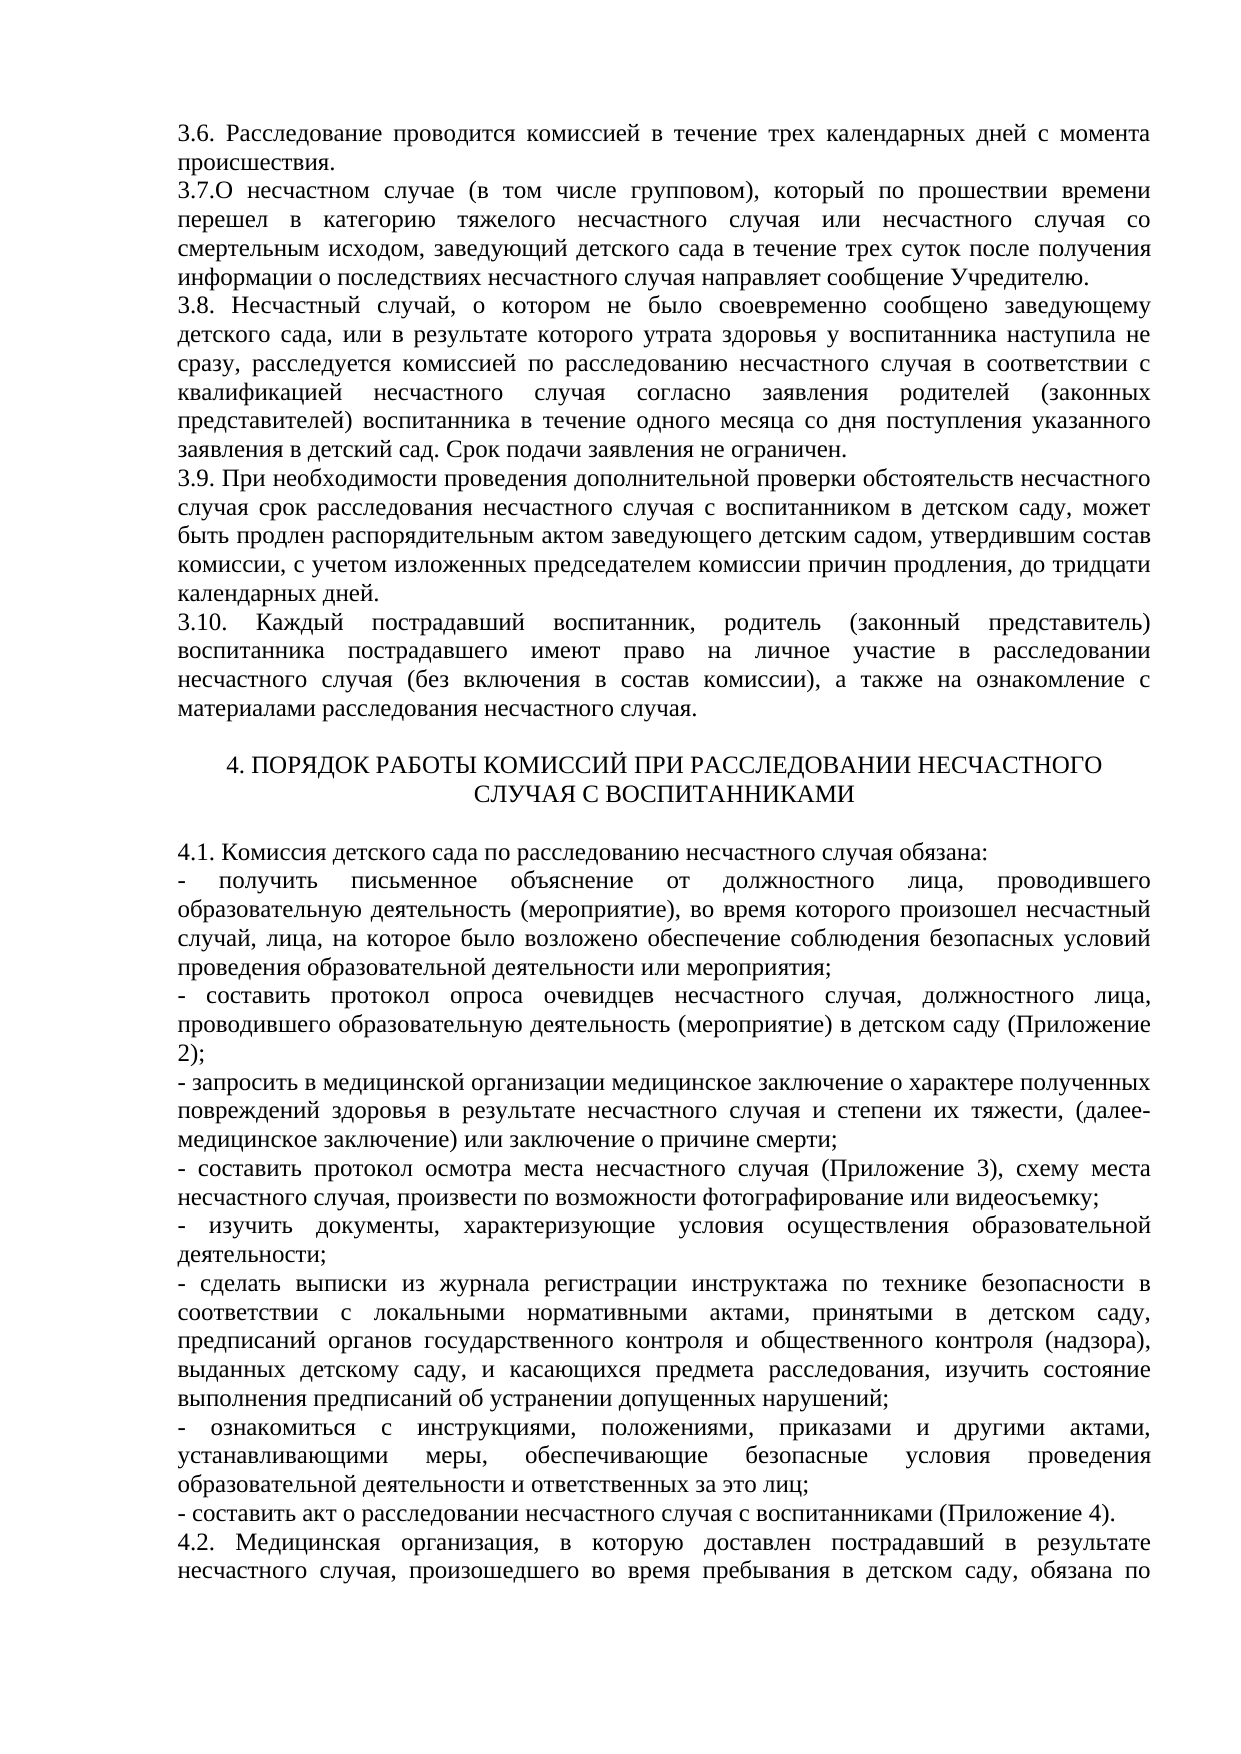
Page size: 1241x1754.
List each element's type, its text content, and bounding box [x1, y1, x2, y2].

text 3.9. При необходимости проведения дополнительной проверки обстоятельств несчастного случая срок расследования несчастного случая с воспитанником в детском саду, может быть продлен распорядительным актом заведующего детским садом, утвердившим состав комиссии, с учетом изложенных председателем комиссии причин продления, до тридцати календарных дней. [177, 463, 1152, 607]
text - получить письменное объяснение от должностного лица, проводившего образовательную деятельность (мероприятие), во время которого произошел несчастный случай, лица, на которое было возложено обеспечение соблюдения безопасных условий проведения образовательной деятельности или мероприятия; [177, 866, 1152, 981]
text 4.1. Комиссия детского сада по расследованию несчастного случая обязана: [177, 837, 1152, 866]
text - составить акт о расследовании несчастного случая с воспитанниками (Приложение 4). [177, 1498, 1152, 1527]
text - сделать выписки из журнала регистрации инструктажа по технике безопасности в соответствии с локальными нормативными актами, принятыми в детском саду, предписаний органов государственного контроля и общественного контроля (надзора), выданных детскому саду, и касающихся предмета расследования, изучить состояние выполнения предписаний об устранении допущенных нарушений; [177, 1268, 1152, 1412]
text 3.8. Несчастный случай, о котором не было своевременно сообщено заведующему детского сада, или в результате которого утрата здоровья у воспитанника наступила не сразу, расследуется комиссией по расследованию несчастного случая в соответствии с квалификацией несчастного случая согласно заявления родителей (законных представителей) воспитанника в течение одного месяца со дня поступления указанного заявления в детский сад. Срок подачи заявления не ограничен. [177, 291, 1152, 463]
text 3.6. Расследование проводится комиссией в течение трех календарных дней с момента происшествия. [177, 118, 1152, 176]
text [177, 1527, 1152, 1584]
text - составить протокол осмотра места несчастного случая (Приложение 3), схему места несчастного случая, произвести по возможности фотографирование или видеосъемку; [177, 1153, 1152, 1211]
text - изучить документы, характеризующие условия осуществления образовательной деятельности; [177, 1211, 1152, 1268]
text - ознакомиться с инструкциями, положениями, приказами и другими актами, устанавливающими меры, обеспечивающие безопасные условия проведения образовательной деятельности и ответственных за это лиц; [177, 1412, 1152, 1498]
text 4. ПОРЯДОК РАБОТЫ КОМИССИЙ ПРИ РАССЛЕДОВАНИИ НЕСЧАСТНОГО СЛУЧАЯ С ВОСПИТАННИКАМИ [177, 751, 1152, 808]
text 3.7.О несчастном случае (в том числе групповом), который по прошествии времени перешел в категорию тяжелого несчастного случая или несчастного случая со смертельным исходом, заведующий детского сада в течение трех суток после получения информации о последствиях несчастного случая направляет сообщение Учредителю. [177, 176, 1152, 291]
text - запросить в медицинской организации медицинское заключение о характере полученных повреждений здоровья в результате несчастного случая и степени их тяжести, (далее-медицинское заключение) или заключение о причине смерти; [177, 1067, 1152, 1153]
text - составить протокол опроса очевидцев несчастного случая, должностного лица, проводившего образовательную деятельность (мероприятие) в детском саду (Приложение 2); [177, 981, 1152, 1067]
text 3.10. Каждый пострадавший воспитанник, родитель (законный представитель) воспитанника пострадавшего имеют право на личное участие в расследовании несчастного случая (без включения в состав комиссии), а также на ознакомление с материалами расследования несчастного случая. [177, 607, 1152, 722]
